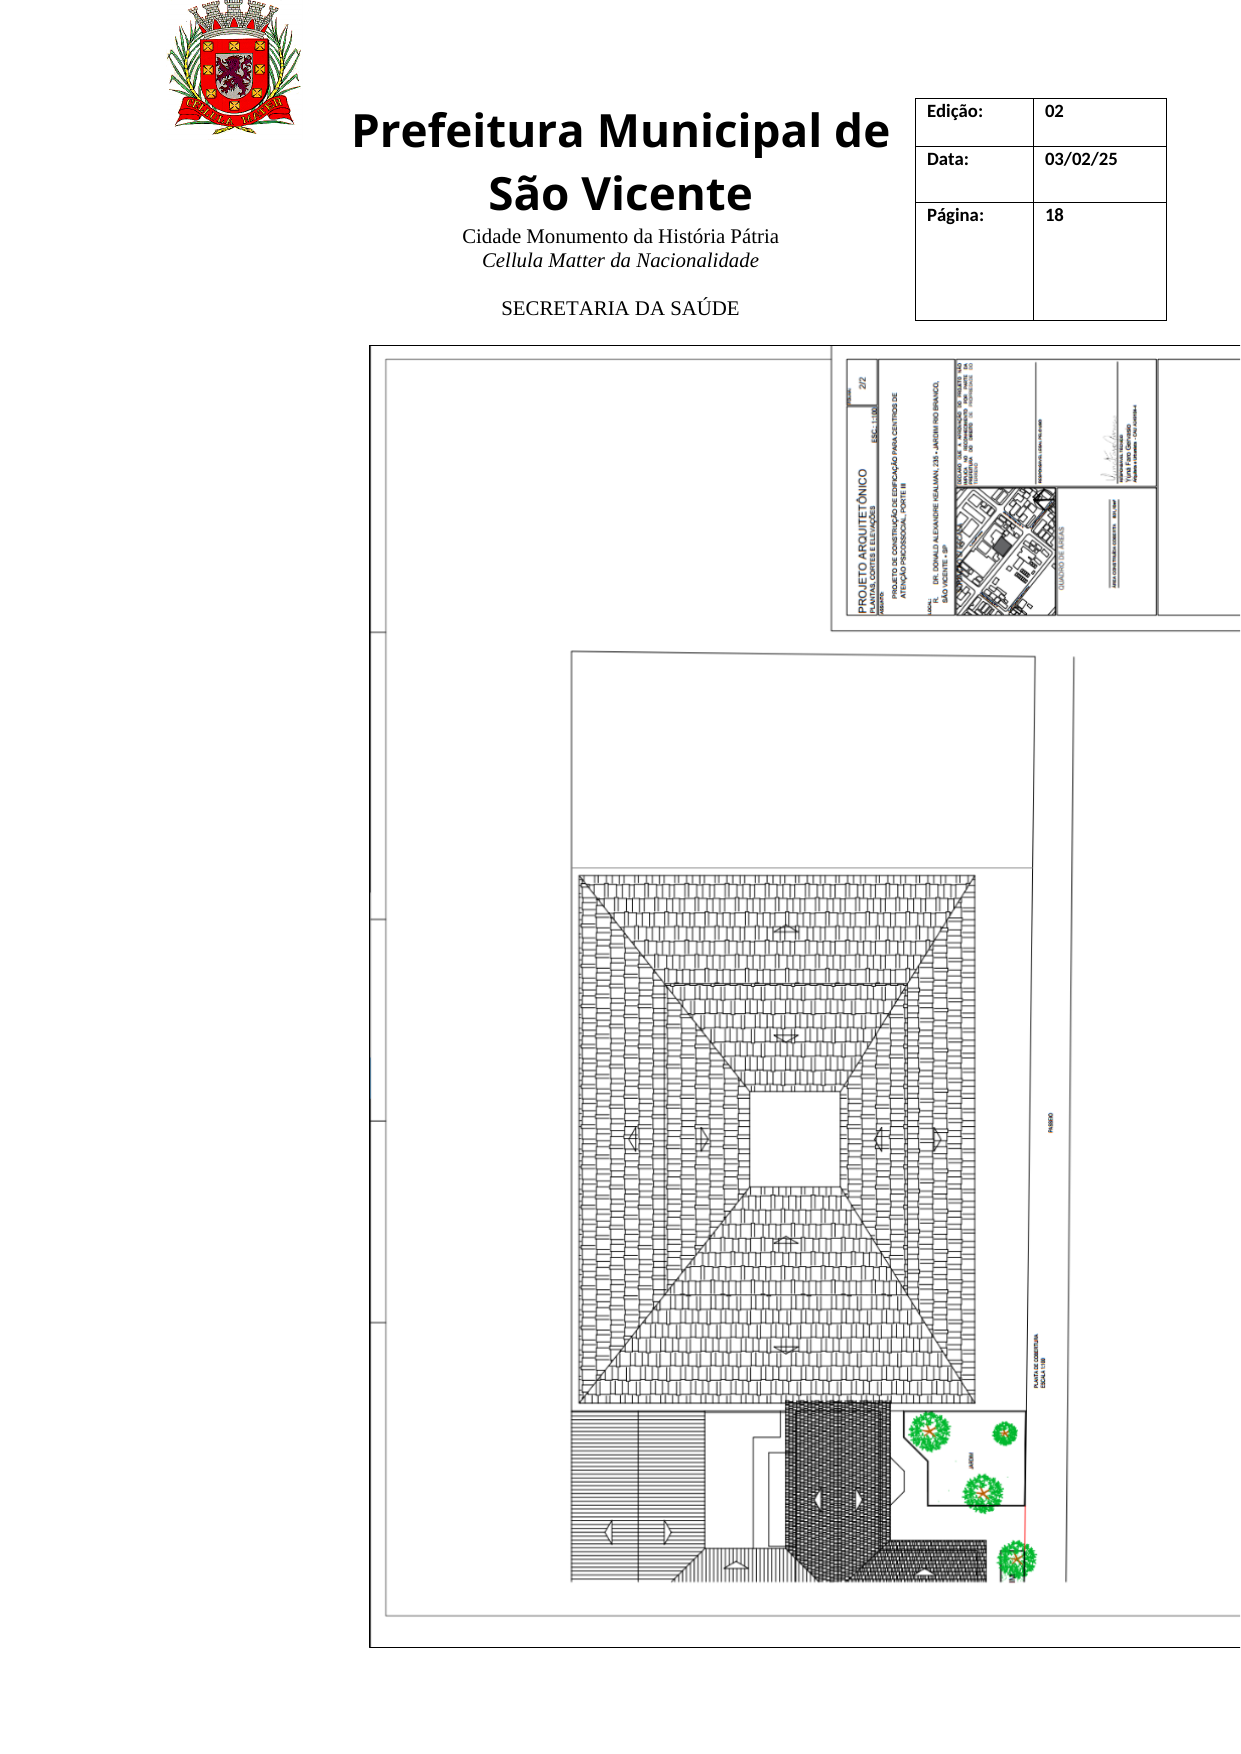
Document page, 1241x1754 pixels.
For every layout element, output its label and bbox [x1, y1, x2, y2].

picture [371, 346, 1241, 1646]
picture [166, 0, 303, 140]
